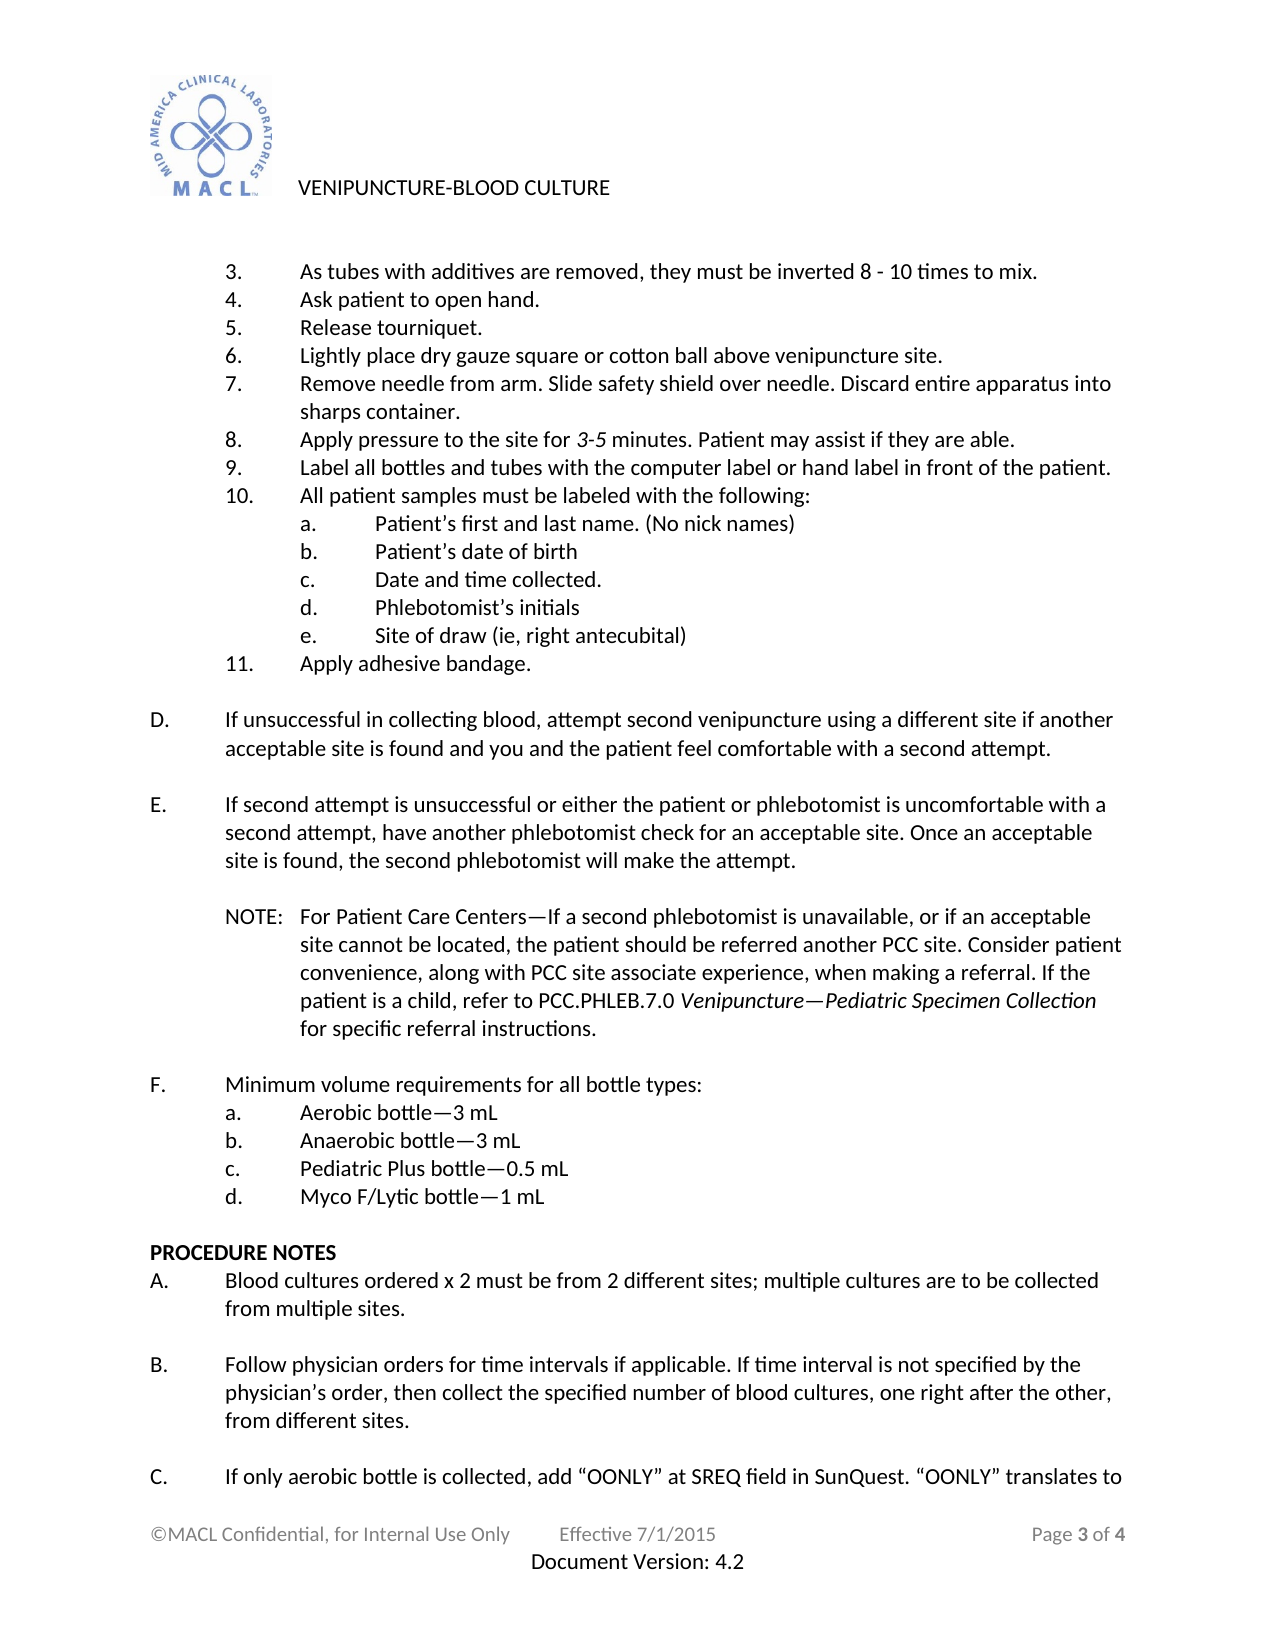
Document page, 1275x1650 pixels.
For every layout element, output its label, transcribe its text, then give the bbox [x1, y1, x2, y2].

text 8. Apply pressure to the site for 3-5 minutes. Patient may assist if they are able. [225, 425, 1125, 453]
text A. Blood cultures ordered x 2 must be from 2 different sites; multiple cultures are to be collected from multiple sites. [150, 1266, 1125, 1322]
text b. Patient’s date of birth [300, 537, 1125, 566]
text 4. Ask patient to open hand. [225, 285, 1125, 313]
text d. Myco F/Lytic bottle—1 mL [225, 1182, 1125, 1210]
text 9. Label all bottles and tubes with the computer label or hand label in front of the patient. [225, 453, 1125, 481]
picture [150, 75, 272, 196]
text 6. Lightly place dry gauze square or cotton ball above venipuncture site. [225, 341, 1125, 369]
text a. Patient’s first and last name. (No nick names) [300, 509, 1125, 537]
text 10. All patient samples must be labeled with the following: [225, 481, 1125, 509]
text c. Pediatric Plus bottle—0.5 mL [225, 1154, 1125, 1182]
text 3. As tubes with additives are removed, they must be inverted 8 - 10 times to mix. [225, 257, 1125, 285]
text d. Phlebotomist’s initials [300, 593, 1125, 622]
text D. If unsuccessful in collecting blood, attempt second venipuncture using a different site if another acceptable site is found and you and the patient feel comfortable with a second attempt. [150, 706, 1125, 762]
text 7. Remove needle from arm. Slide safety shield over needle. Discard entire apparatus into sharps container. [225, 369, 1125, 425]
text B. Follow physician orders for time intervals if applicable. If time interval is not specified by the physician’s order, then collect the specified number of blood cultures, one right after the other, from different sites. [150, 1350, 1125, 1434]
text e. Site of draw (ie, right antecubital) [300, 622, 1125, 649]
text b. Anaerobic bottle—3 mL [225, 1126, 1125, 1154]
text PROCEDURE NOTES [150, 1238, 1125, 1266]
text 5. Release tourniquet. [225, 313, 1125, 341]
text NOTE: For Patient Care Centers—If a second phlebotomist is unavailable, or if an acceptable site cannot be located, the patient should be referred another PCC site. Consider patient convenience, along with PCC site associate experience, when making a referral. If the patient is a child, refer to PCC.PHLEB.7.0 Venipuncture—Pediatric Specimen Collection for specific referral instructions. [225, 902, 1125, 1042]
text 11. Apply adhesive bandage. [225, 649, 1125, 678]
text F. Minimum volume requirements for all bottle types: [150, 1070, 1125, 1098]
text E. If second attempt is unsuccessful or either the patient or phlebotomist is uncomfortable with a second attempt, have another phlebotomist check for an acceptable site. Once an acceptable site is found, the second phlebotomist will make the attempt. [150, 790, 1125, 874]
text c. Date and time collected. [300, 566, 1125, 593]
text a. Aerobic bottle—3 mL [225, 1098, 1125, 1126]
